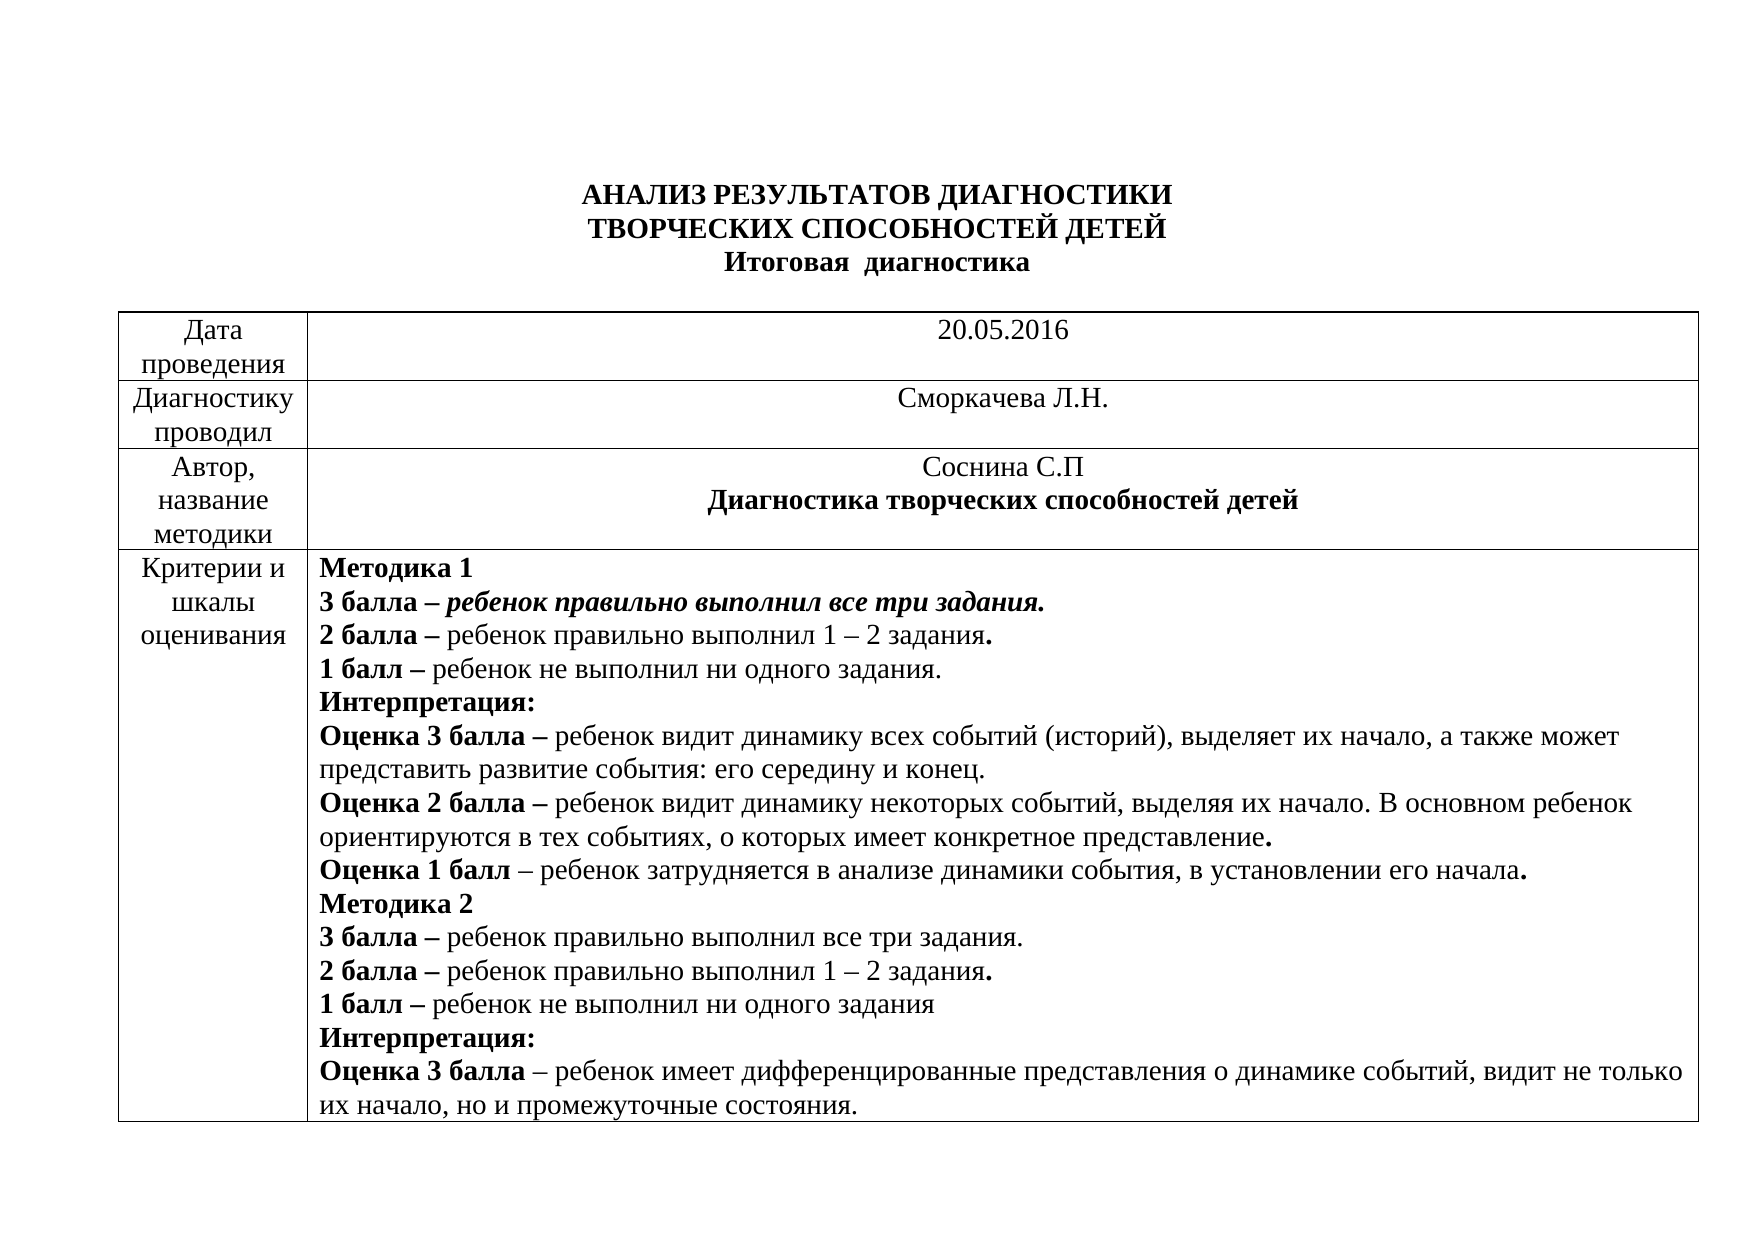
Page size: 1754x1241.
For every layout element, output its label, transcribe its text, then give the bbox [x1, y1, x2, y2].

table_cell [119, 550, 307, 1121]
table_cell Автор, название методики [119, 449, 307, 549]
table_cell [308, 550, 1698, 1121]
table_header 20.05.2016 [308, 313, 1698, 379]
text Итоговая диагностика [118, 244, 1636, 278]
table_cell Диагностику проводил [119, 381, 307, 448]
table_cell Сморкачева Л.Н. [308, 381, 1698, 448]
table_cell Соснина С.П Диагностика творческих способностей детей [308, 449, 1698, 549]
text ТВОРЧЕСКИХ СПОСОБНОСТЕЙ ДЕТЕЙ [118, 211, 1636, 244]
text АНАЛИЗ РЕЗУЛЬТАТОВ ДИАГНОСТИКИ [118, 177, 1636, 211]
table_header Дата проведения [119, 313, 307, 379]
